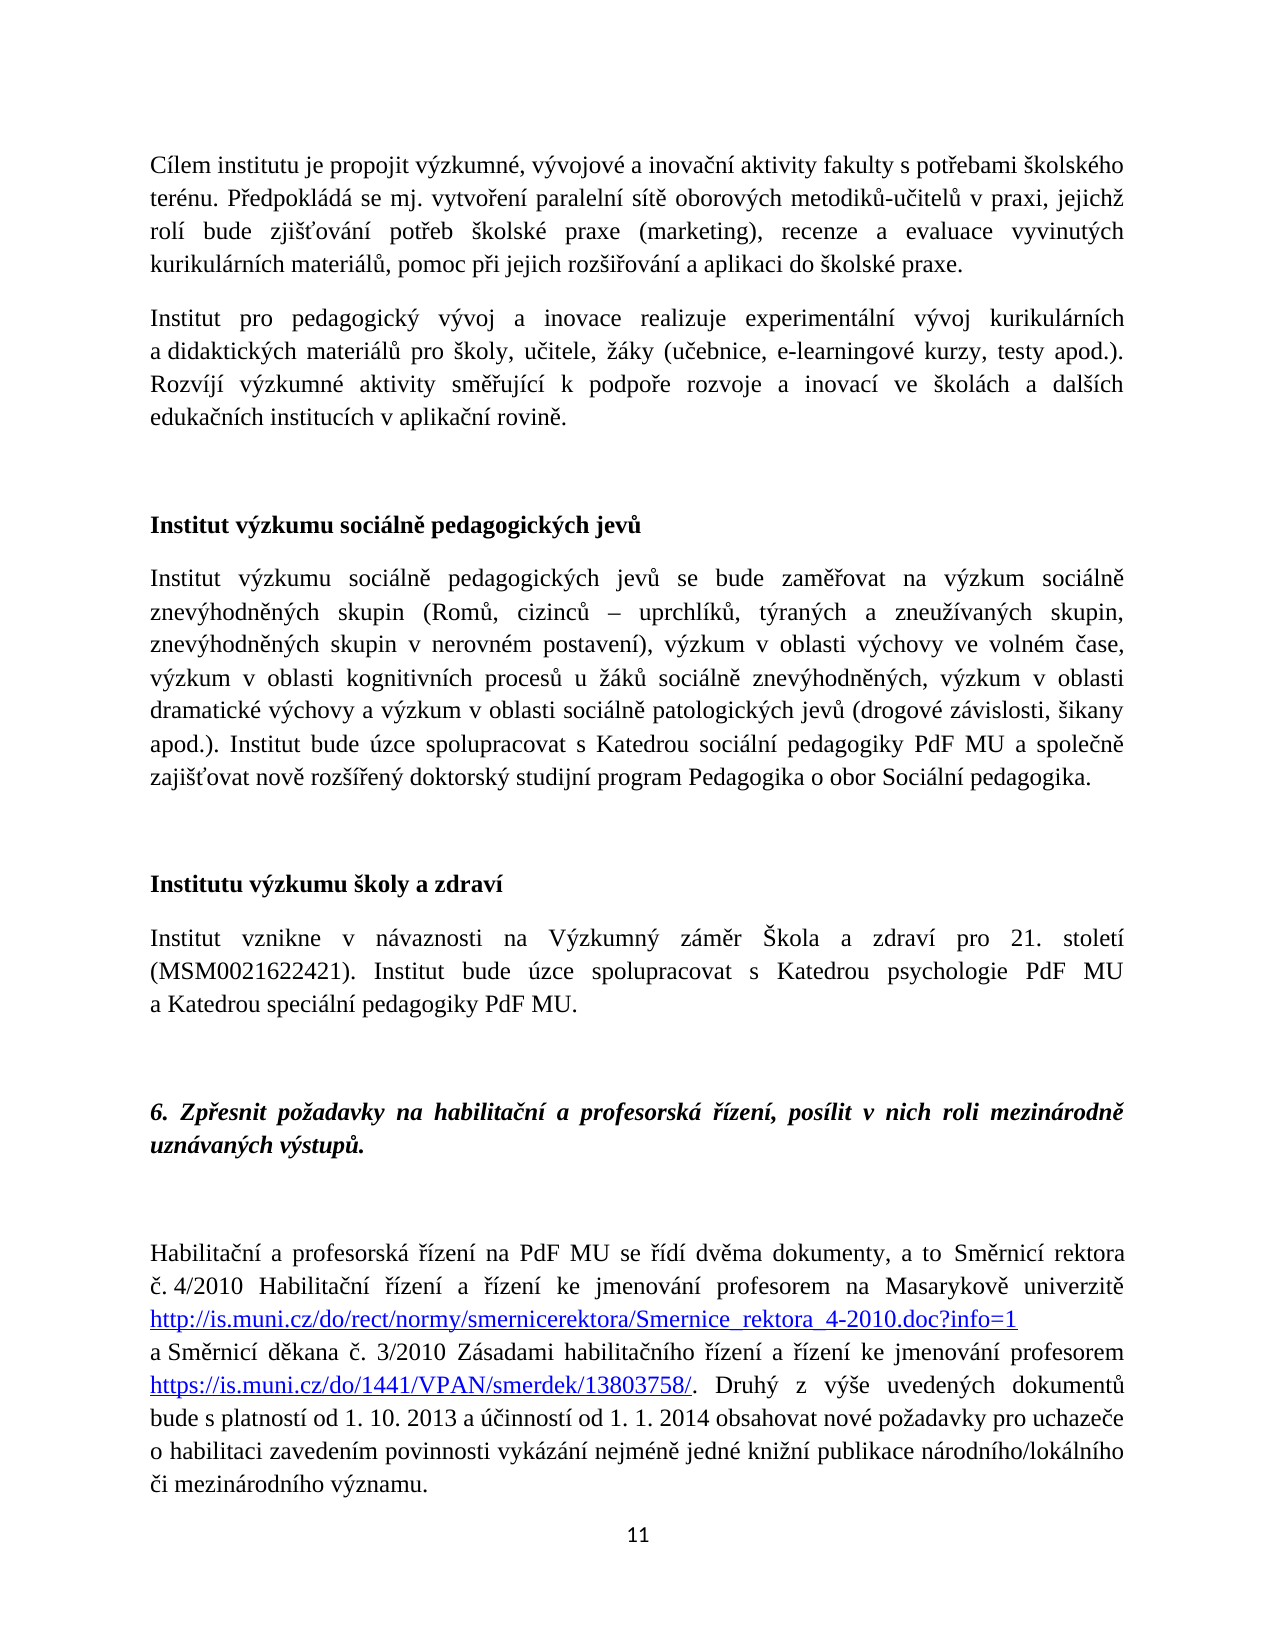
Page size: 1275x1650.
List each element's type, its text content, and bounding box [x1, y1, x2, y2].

text 6. Zpřesnit požadavky na habilitační a profesorská řízení, posílit v nich roli mezinárodně uznávaných výstupů. [150, 1097, 1125, 1159]
text Institut výzkumu sociálně pedagogických jevů [150, 510, 1125, 538]
text Institutu výzkumu školy a zdraví [150, 869, 1125, 898]
text Institut výzkumu sociálně pedagogických jevů se bude zaměřovat na výzkum sociálně znevýhodněných skupin (Romů, cizinců – uprchlíků, týraných a zneužívaných skupin, znevýhodněných skupin v nerovném postavení), výzkum v oblasti výchovy ve volném čase, výzkum v oblasti kognitivních procesů u žáků sociálně znevýhodněných, výzkum v oblasti dramatické výchovy a výzkum v oblasti sociálně patologických jevů (drogové závislosti, šikany apod.). Institut bude úzce spolupracovat s Katedrou sociální pedagogiky PdF MU a společně zajišťovat nově rozšířený doktorský studijní program Pedagogika o obor Sociální pedagogika. [150, 563, 1125, 790]
text Institut vznikne v návaznosti na Výzkumný záměr Škola a zdraví pro 21. století (MSM0021622421). Institut bude úzce spolupracovat s Katedrou psychologie PdF MU a Katedrou speciální pedagogiky PdF MU. [150, 923, 1125, 1018]
text Institut pro pedagogický vývoj a inovace realizuje experimentální vývoj kurikulárních a didaktických materiálů pro školy, učitele, žáky (učebnice, e-learningové kurzy, testy apod.). Rozvíjí výzkumné aktivity směřující k podpoře rozvoje a inovací ve školách a dalších edukačních institucích v aplikační rovině. [150, 303, 1125, 431]
text Habilitační a profesorská řízení na PdF MU se řídí dvěma dokumenty, a to Směrnicí rektora č. 4/2010 Habilitační řízení a řízení ke jmenování profesorem na Masarykově univerzitě http://is.muni.cz/do/rect/normy/smernicerektora/Smernice_rektora_4-2010.doc?info=1 a Směrnicí děkana č. 3/2010 Zásadami habilitačního řízení a řízení ke jmenování profesorem https://is.muni.cz/do/1441/VPAN/smerdek/13803758/. Druhý z výše uvedených dokumentů bude s platností od 1. 10. 2013 a účinností od 1. 1. 2014 obsahovat nové požadavky pro uchazeče o habilitaci zavedením povinnosti vykázání nejméně jedné knižní publikace národního/lokálního či mezinárodního významu. [150, 1238, 1125, 1498]
text Cílem institutu je propojit výzkumné, vývojové a inovační aktivity fakulty s potřebami školského terénu. Předpokládá se mj. vytvoření paralelní sítě oborových metodiků-učitelů v praxi, jejichž rolí bude zjišťování potřeb školské praxe (marketing), recenze a evaluace vyvinutých kurikulárních materiálů, pomoc při jejich rozšiřování a aplikaci do školské praxe. [150, 150, 1125, 278]
